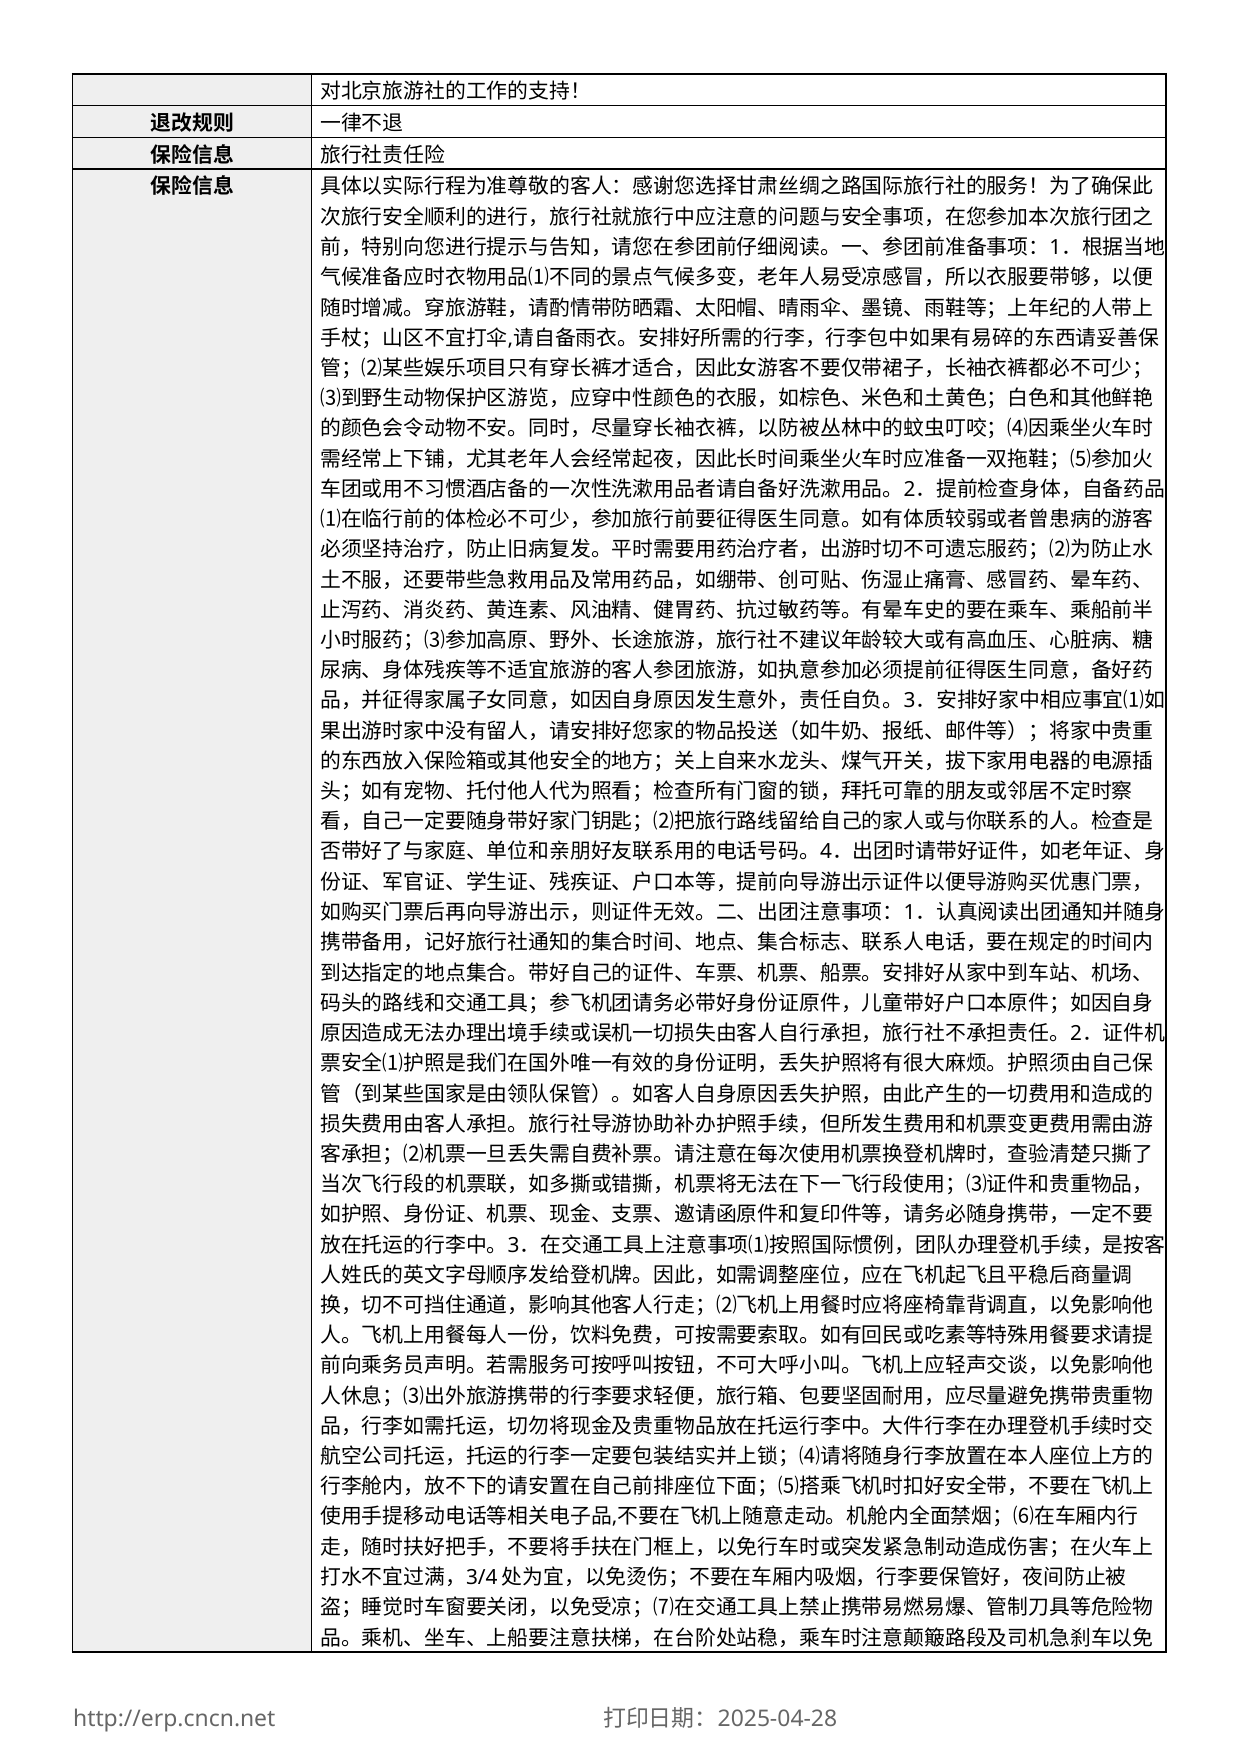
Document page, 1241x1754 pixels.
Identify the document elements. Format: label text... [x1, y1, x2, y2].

table_cell 旅行社责任险 [312, 138, 1165, 168]
table_cell 具体以实际行程为准 [312, 170, 1165, 1651]
table_cell 退改规则 [73, 106, 311, 136]
table_cell 保险信息 [73, 170, 311, 1651]
table_cell 保险信息 [73, 138, 311, 168]
table_cell 温馨提示 [73, 75, 311, 105]
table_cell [312, 75, 1165, 105]
table_cell 一律不退 [312, 106, 1165, 136]
